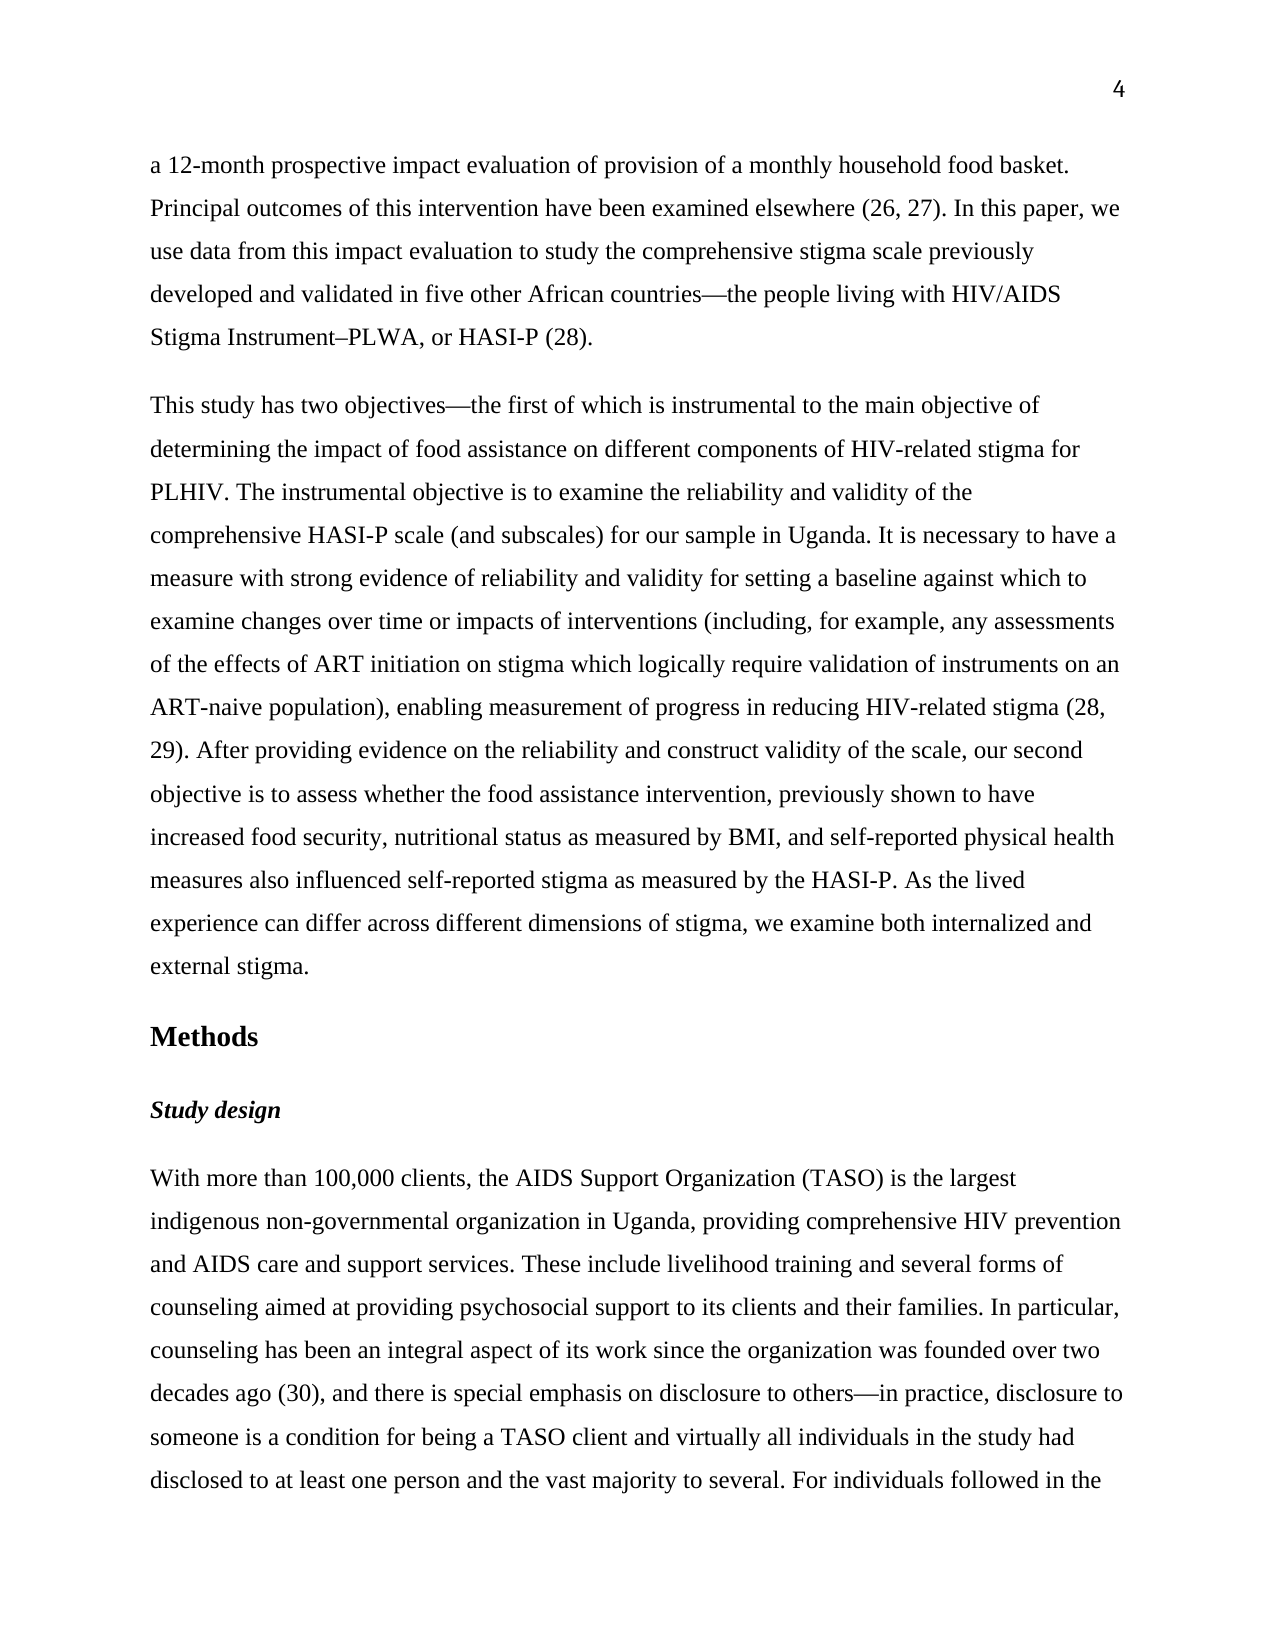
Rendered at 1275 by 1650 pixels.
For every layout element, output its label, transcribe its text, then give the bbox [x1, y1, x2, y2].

text This study has two objectives—the first of which is instrumental to the main objective of determining the impact of food assistance on different components of HIV-related stigma for PLHIV. The instrumental objective is to examine the reliability and validity of the comprehensive HASI-P scale (and subscales) for our sample in Uganda. It is necessary to have a measure with strong evidence of reliability and validity for setting a baseline against which to examine changes over time or impacts of interventions (including, for example, any assessments of the effects of ART initiation on stigma which logically require validation of instruments on an ART-naive population), enabling measurement of progress in reducing HIV-related stigma (28, 29). After providing evidence on the reliability and construct validity of the scale, our second objective is to assess whether the food assistance intervention, previously shown to have increased food security, nutritional status as measured by BMI, and self-reported physical health measures also influenced self-reported stigma as measured by the HASI-P. As the lived experience can differ across different dimensions of stigma, we examine both internalized and external stigma. [150, 391, 1125, 980]
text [150, 1163, 1125, 1493]
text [150, 150, 1125, 351]
text Methods [150, 1019, 1125, 1053]
text Study design [150, 1095, 1125, 1123]
